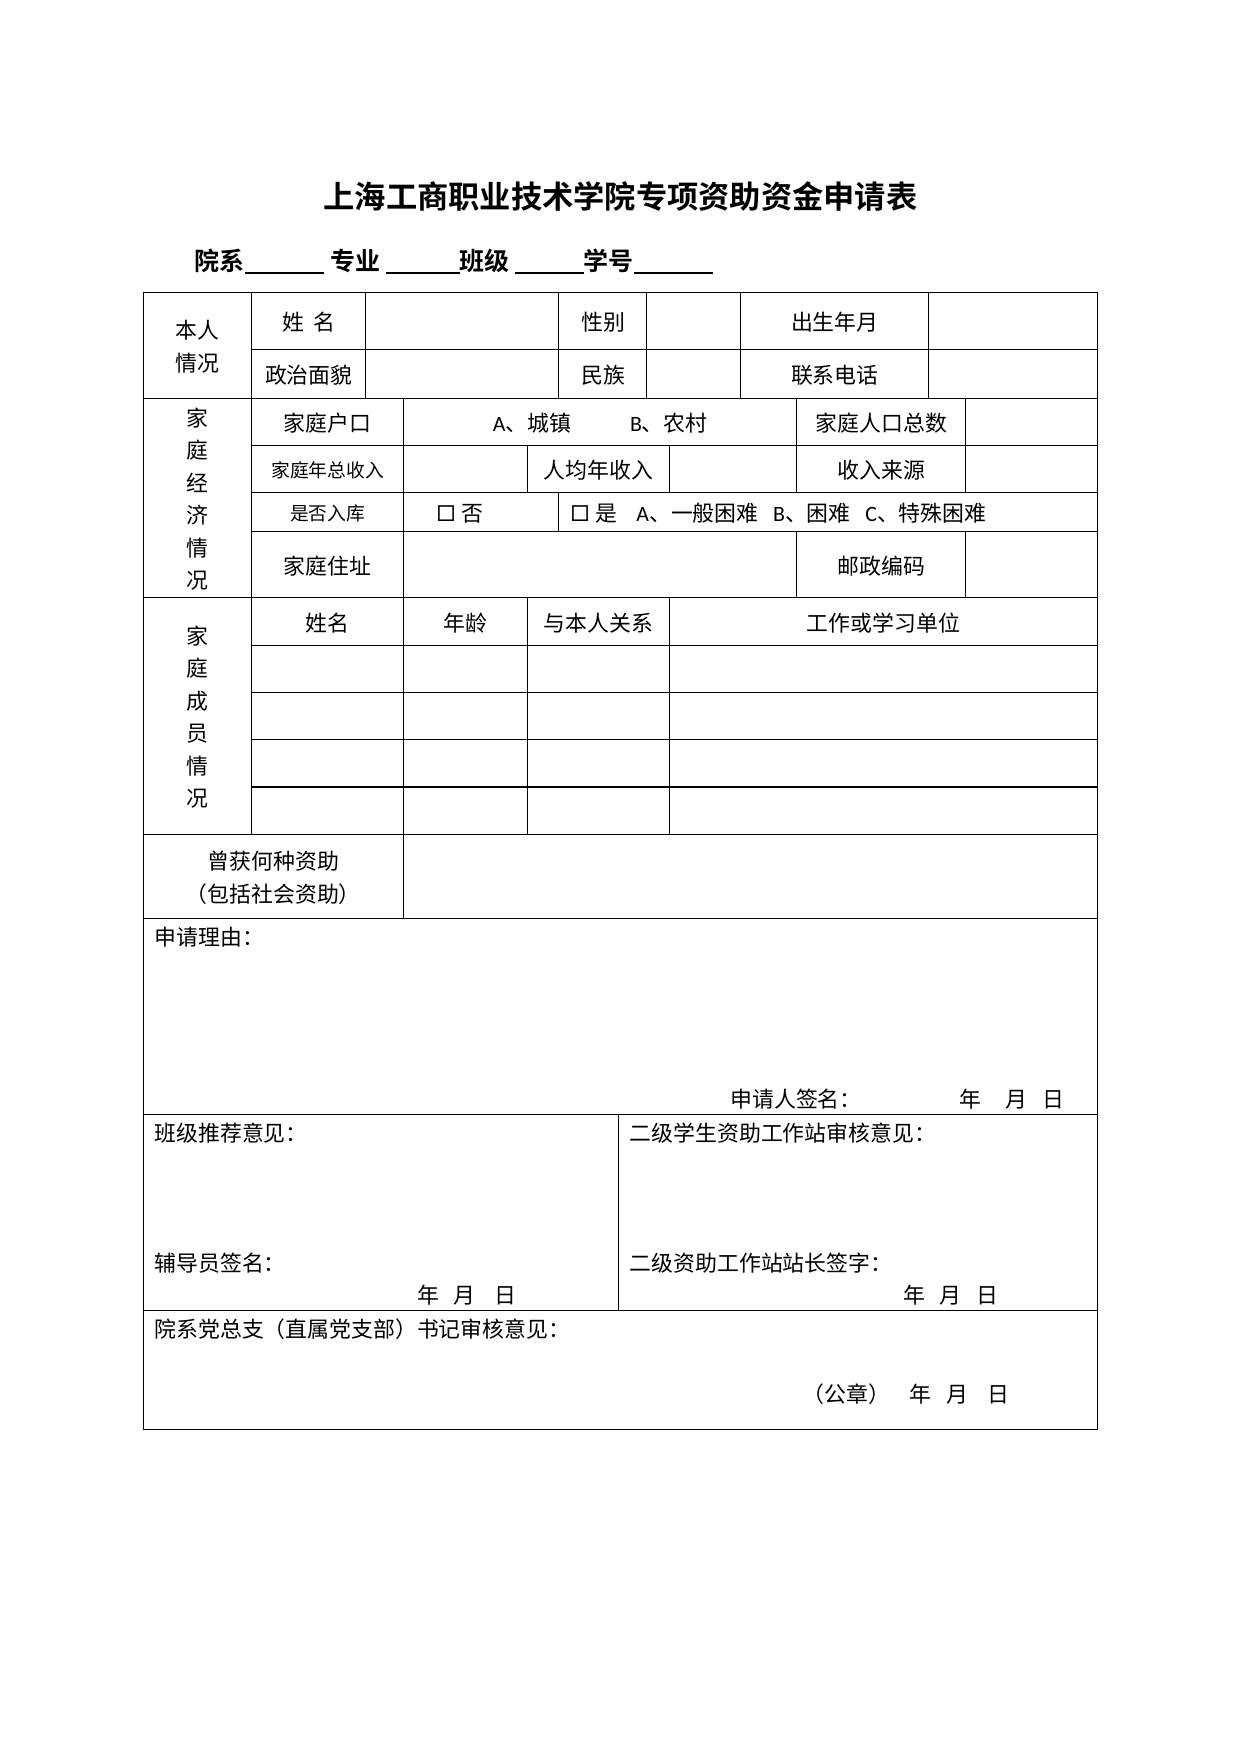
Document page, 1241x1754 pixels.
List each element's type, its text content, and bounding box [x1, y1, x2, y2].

table_header [929, 293, 1097, 349]
table_cell [404, 835, 1097, 918]
table_cell 否 [404, 493, 558, 531]
text 上海工商职业技术学院专项资助资金申请表 [187, 162, 1053, 227]
table_cell 民族 [559, 350, 646, 398]
table_cell 是 A、一般困难 B、困难 C、特殊困难 [559, 493, 1097, 531]
table_cell [404, 532, 796, 597]
table_cell [404, 646, 527, 692]
table_cell [252, 646, 403, 692]
table_cell 联系电话 [741, 350, 928, 398]
table_cell 收入来源 [797, 446, 965, 492]
table_cell [966, 446, 1097, 492]
table_cell [929, 350, 1097, 398]
table_cell [252, 693, 403, 739]
table_cell 人均年收入 [528, 446, 669, 492]
table_cell 二级学生资助工作站审核意见： 二级资助工作站站长签字： 年 月 日 [619, 1115, 1097, 1310]
table_cell 家 庭 成 员 情 况 [144, 598, 251, 834]
table_cell [966, 532, 1097, 597]
table_cell 是否入库 [252, 493, 403, 531]
table_cell [528, 646, 669, 692]
table_cell [528, 740, 669, 786]
table_cell 姓名 [252, 598, 403, 644]
table_cell 家庭户口 [252, 399, 403, 445]
table_cell 申请理由： 申请人签名： 年 月 日 [144, 919, 1097, 1114]
table_cell [647, 350, 740, 398]
table_cell 家庭住址 [252, 532, 403, 597]
table_cell [670, 740, 1097, 786]
table_cell [404, 740, 527, 786]
table_cell 工作或学习单位 [670, 598, 1097, 644]
table_header 性别 [559, 293, 646, 349]
table_cell [670, 646, 1097, 692]
table_cell [670, 788, 1097, 834]
table_cell 年龄 [404, 598, 527, 644]
table_cell [966, 399, 1097, 445]
table_cell 家庭人口总数 [797, 399, 965, 445]
table_header 出生年月 [741, 293, 928, 349]
table_cell 邮政编码 [797, 532, 965, 597]
table_cell [528, 788, 669, 834]
table_cell [366, 350, 558, 398]
table_cell [252, 788, 403, 834]
table_cell 家 庭 经 济 情 况 [144, 399, 251, 597]
table_header [366, 293, 558, 349]
table_cell [670, 693, 1097, 739]
table_cell [404, 693, 527, 739]
table_cell 家庭年总收入 [252, 446, 403, 492]
table_header 本人 情况 [144, 293, 251, 398]
text 院系 专业 班级 学号 [187, 227, 1053, 292]
table_cell [252, 740, 403, 786]
table_cell [528, 693, 669, 739]
table_cell 与本人关系 [528, 598, 669, 644]
table_cell 曾获何种资助 （包括社会资助） [144, 835, 403, 918]
table_header 姓 名 [252, 293, 365, 349]
table_cell 政治面貌 [252, 350, 365, 398]
table_header [647, 293, 740, 349]
table_cell 班级推荐意见： 辅导员签名： 年 月 日 [144, 1115, 618, 1310]
table_cell [404, 788, 527, 834]
table_cell A、城镇 B、农村 [404, 399, 796, 445]
table_cell 院系党总支（直属党支部）书记审核意见： （公章） 年 月 日 [144, 1311, 1097, 1429]
table_cell [404, 446, 527, 492]
table_cell [670, 446, 796, 492]
